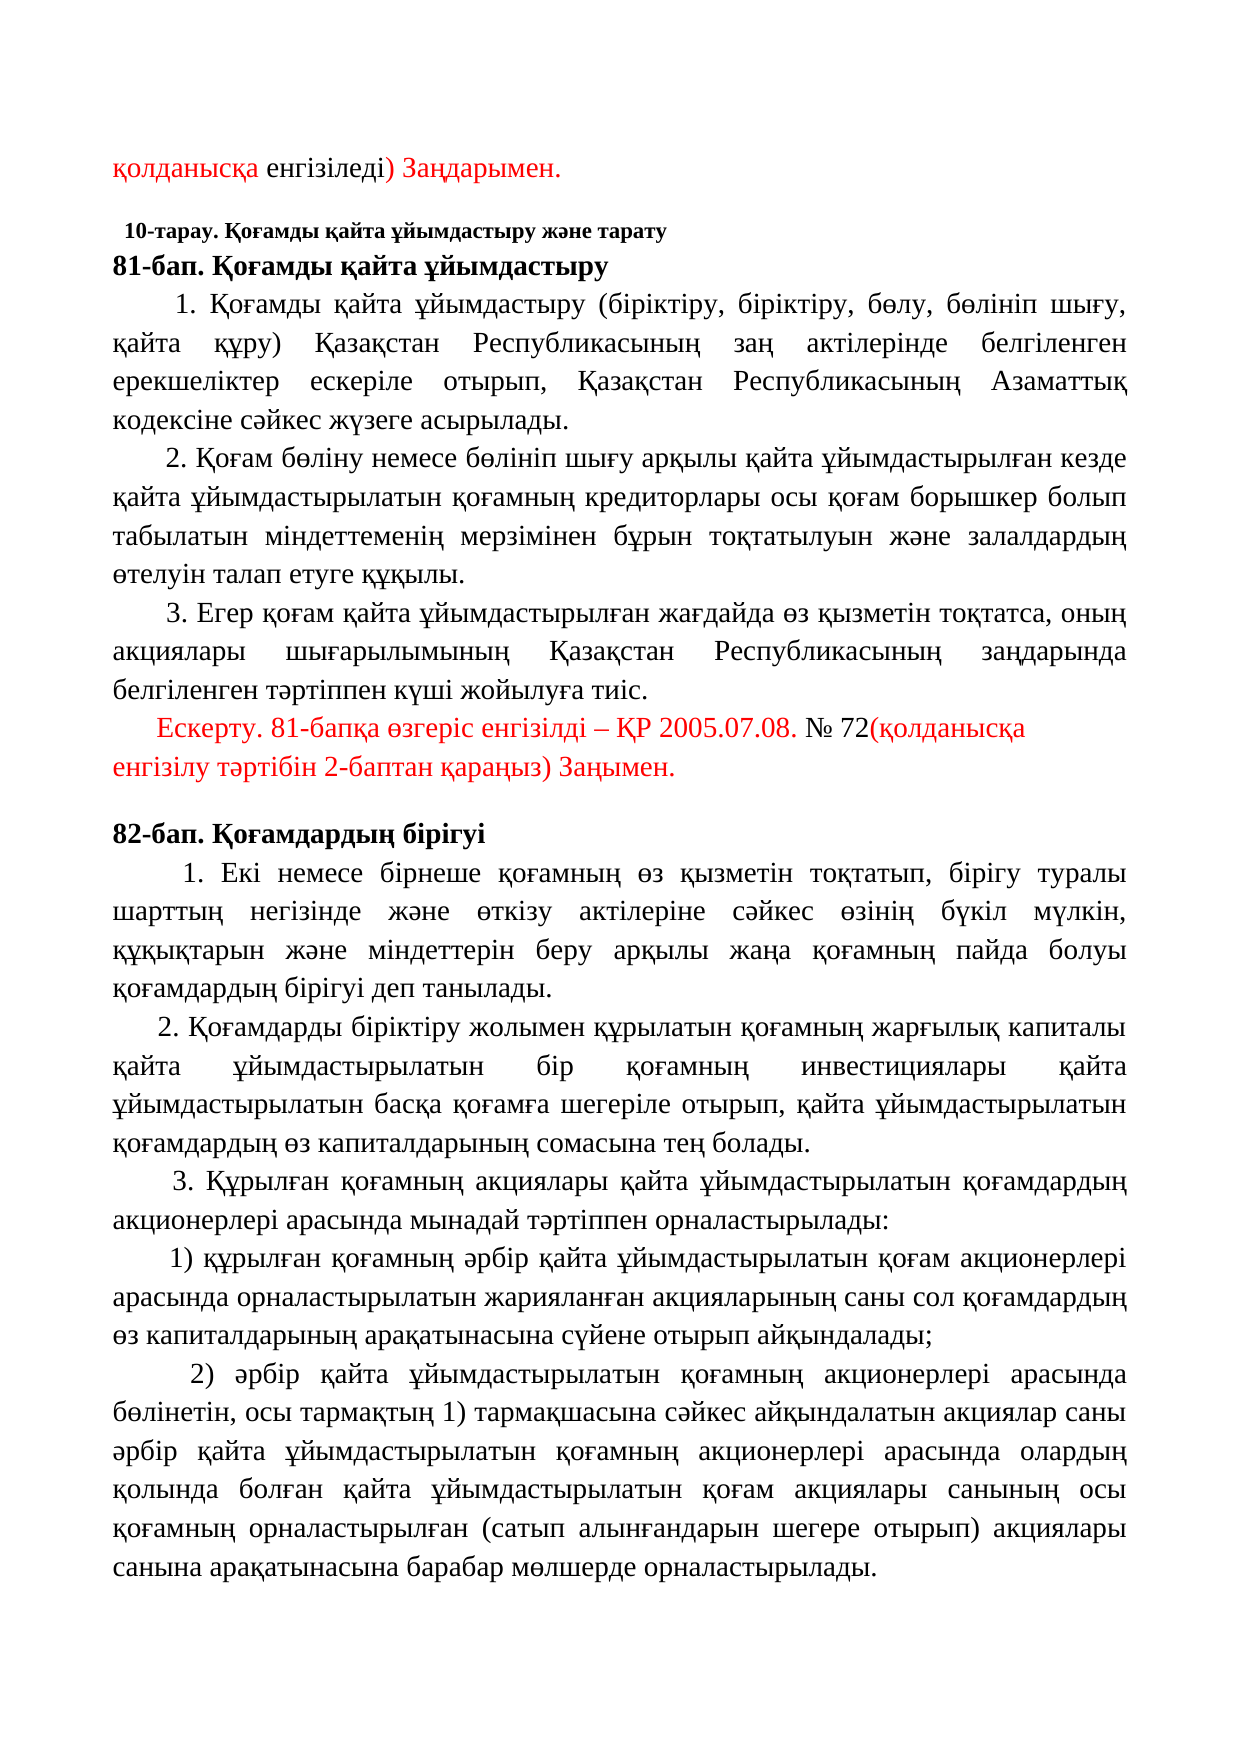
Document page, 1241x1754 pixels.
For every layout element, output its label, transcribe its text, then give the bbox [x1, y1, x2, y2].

text 82-бап. Қоғамдардың бірігуі [112, 816, 1128, 850]
text 2) әрбiр қайта ұйымдастырылатын қоғамның акционерлерi арасында бөлiнетiн, осы тармақтың 1) тармақшасына сәйкес айқындалатын акциялар саны әрбiр қайта ұйымдастырылатын қоғамның акционерлерi арасында олардың қолында болған қайта ұйымдастырылатын қоғам акциялары санының осы қоғамның орналастырылған (сатып алынғандарын шегере отырып) акциялары санына арақатынасына барабар мөлшерде орналастырылады. [112, 1356, 1128, 1582]
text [112, 150, 1128, 214]
text Ескерту. 81-бапқа өзгеріс енгізілді – ҚР 2005.07.08. № 72(қолданысқа енгізілу тәртібін 2-баптан қараңыз) Заңымен. [112, 710, 1128, 813]
text 2. Қоғам бөліну немесе бөлініп шығу арқылы қайта ұйымдастырылған кезде қайта ұйымдастырылатын қоғамның кредиторлары осы қоғам борышкер болып табылатын міндеттеменің мерзімінен бұрын тоқтатылуын және залалдардың өтелуін талап етуге құқылы. [112, 441, 1128, 590]
text 1) құрылған қоғамның әрбiр қайта ұйымдастырылатын қоғам акционерлерi арасында орналастырылатын жарияланған акцияларының саны сол қоғамдардың өз капиталдарының арақатынасына сүйене отырып айқындалады; [112, 1240, 1128, 1351]
text 3. Құрылған қоғамның акциялары қайта ұйымдастырылатын қоғамдардың акционерлерi арасында мынадай тәртiппен орналастырылады: [112, 1163, 1128, 1235]
text 3. Егер қоғам қайта ұйымдастырылған жағдайда өз қызметін тоқтатса, оның акциялары шығарылымының Қазақстан Республикасының заңдарында белгіленген тәртіппен күші жойылуға тиіс. [112, 595, 1128, 705]
text 1. Қоғамды қайта ұйымдастыру (біріктіру, біріктіру, бөлу, бөлініп шығу, қайта құру) Қазақстан Республикасының заң актілерінде белгіленген ерекшеліктер ескеріле отырып, Қазақстан Республикасының Азаматтық кодексіне сәйкес жүзеге асырылады. [112, 286, 1128, 436]
text 2. Қоғамдарды бiрiктіру жолымен құрылатын қоғамның жарғылық капиталы қайта ұйымдастырылатын бір қоғамның инвестициялары қайта ұйымдастырылатын басқа қоғамға шегеріле отырып, қайта ұйымдастырылатын қоғамдардың өз капиталдарының сомасына тең болады. [112, 1009, 1128, 1158]
text 81-бап. Қоғамды қайта ұйымдастыру [112, 248, 1128, 281]
text 10-тарау. Қоғамды қайта ұйымдастыру және тарату [112, 218, 1128, 244]
text 1. Екi немесе бiрнеше қоғамның өз қызметiн тоқтатып, бiрiгу туралы шарттың негiзiнде және өткiзу актiлерiне сәйкес өзiнiң бүкiл мүлкiн, құқықтарын және мiндеттерiн беру арқылы жаңа қоғамның пайда болуы қоғамдардың бiрiгуi деп танылады. [112, 855, 1128, 1004]
